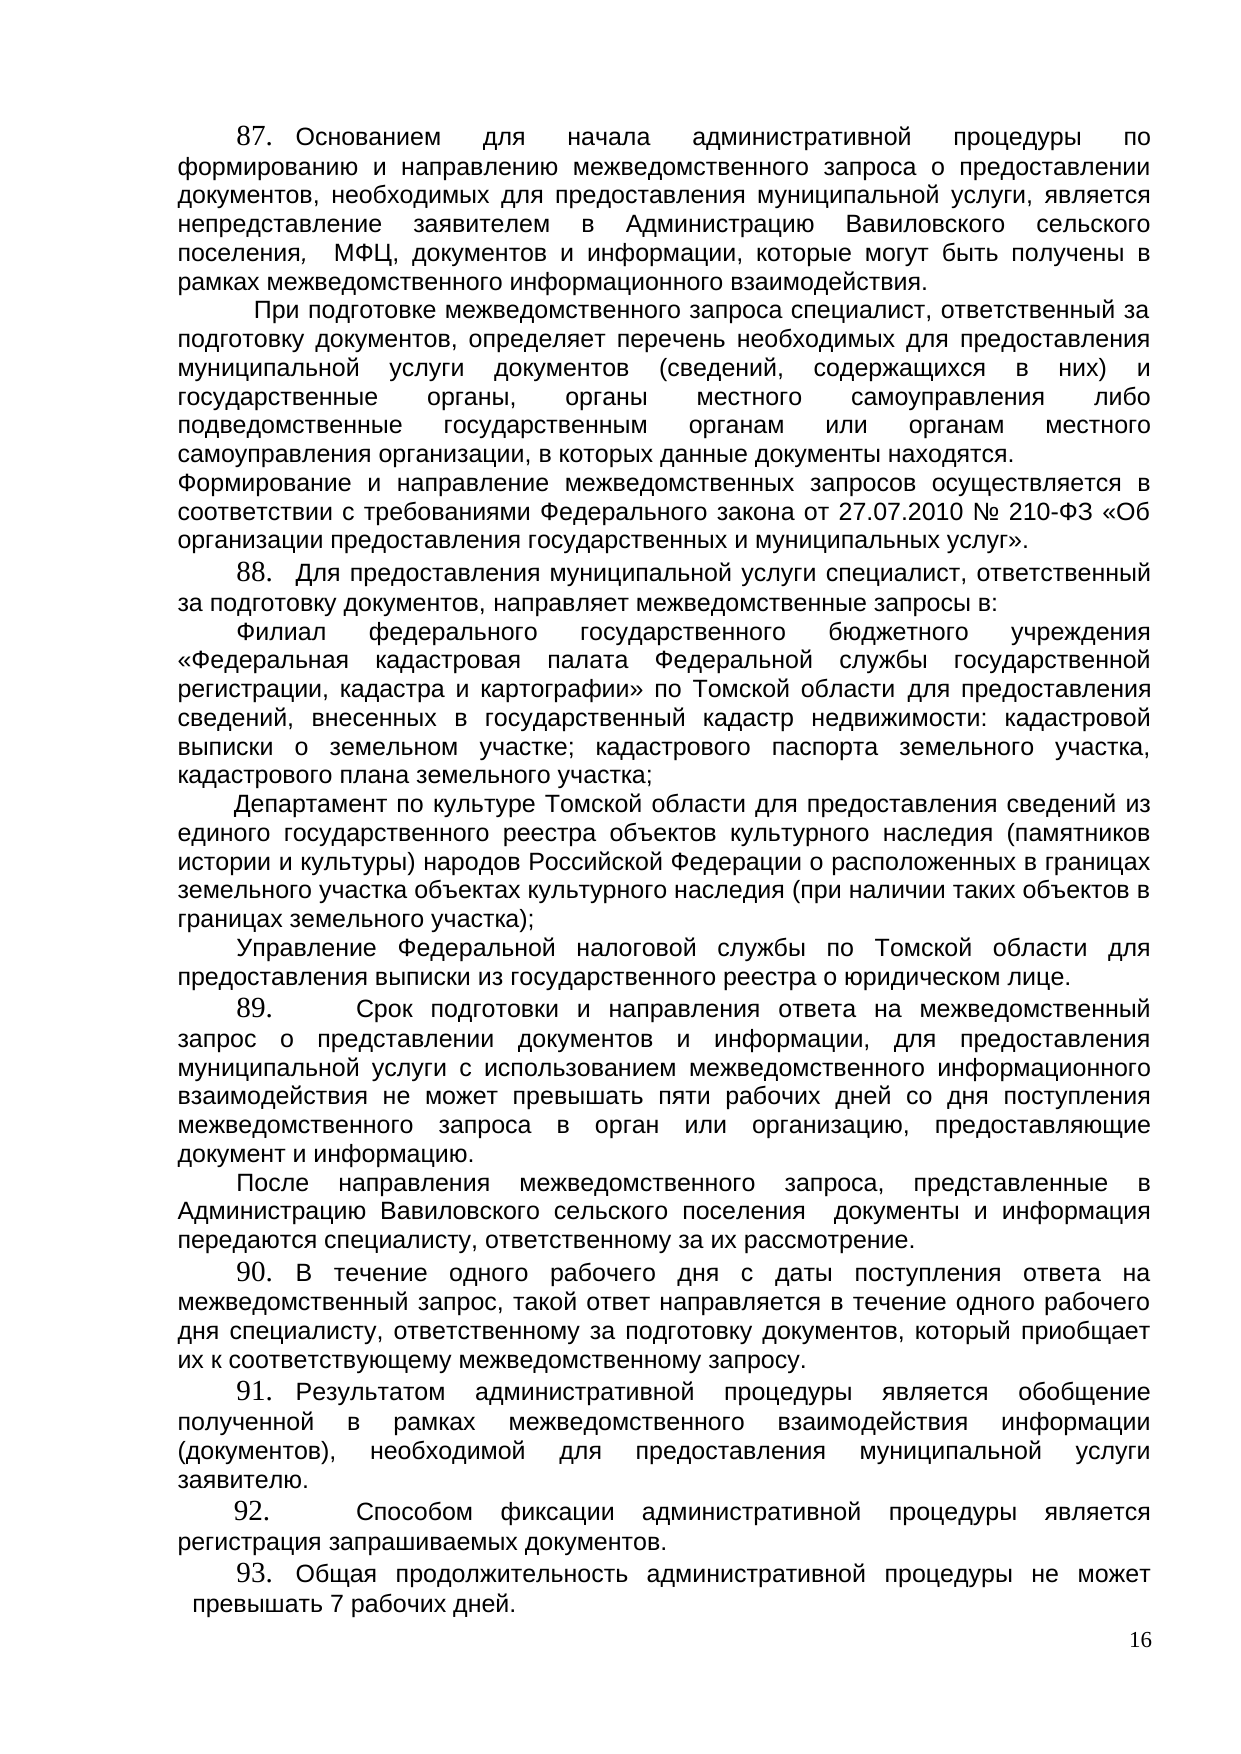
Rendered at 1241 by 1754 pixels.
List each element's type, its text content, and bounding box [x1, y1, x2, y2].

list Общая продолжительность административной процедуры не может превышать 7 рабочих дней. [192, 1556, 1152, 1618]
text Формирование и направление межведомственных запросов осуществляется в соответствии с требованиями Федерального закона от 27.07.2010 № 210-ФЗ «Об организации предоставления государственных и муниципальных услуг». [177, 468, 1152, 554]
text Департамент по культуре Томской области для предоставления сведений из единого государственного реестра объектов культурного наследия (памятников истории и культуры) народов Российской Федерации о расположенных в границах земельного участка объектах культурного наследия (при наличии таких объектов в границах земельного участка); [177, 789, 1152, 933]
list Результатом административной процедуры является обобщение полученной в рамках межведомственного взаимодействия информации (документов), необходимой для предоставления муниципальной услуги заявителю. [177, 1373, 1152, 1493]
list Основанием для начала административной процедуры по формированию и направлению межведомственного запроса о предоставлении документов, необходимых для предоставления муниципальной услуги, является непредставление заявителем в Администрацию Вавиловского сельского поселения, МФЦ, документов и информации, которые могут быть получены в рамках межведомственного информационного взаимодействия. [177, 118, 1152, 295]
list В течение одного рабочего дня с даты поступления ответа на межведомственный запрос, такой ответ направляется в течение одного рабочего дня специалисту, ответственному за подготовку документов, который приобщает их к соответствующему межведомственному запросу. [177, 1254, 1152, 1373]
text Филиал федерального государственного бюджетного учреждения «Федеральная кадастровая палата Федеральной службы государственной регистрации, кадастра и картографии» по Томской области для предоставления сведений, внесенных в государственный кадастр недвижимости: кадастровой выписки о земельном участке; кадастрового паспорта земельного участка, кадастрового плана земельного участка; [177, 616, 1152, 789]
text При подготовке межведомственного запроса специалист, ответственный за подготовку документов, определяет перечень необходимых для предоставления муниципальной услуги документов (сведений, содержащихся в них) и государственные органы, органы местного самоуправления либо подведомственные государственным органам или органам местного самоуправления организации, в которых данные документы находятся. [177, 295, 1152, 468]
text После направления межведомственного запроса, представленные в Администрацию Вавиловского сельского поселения документы и информация передаются специалисту, ответственному за их рассмотрение. [177, 1167, 1152, 1254]
list Срок подготовки и направления ответа на межведомственный запрос о представлении документов и информации, для предоставления муниципальной услуги с использованием межведомственного информационного взаимодействия не может превышать пяти рабочих дней со дня поступления межведомственного запроса в орган или организацию, предоставляющие документ и информацию. [177, 990, 1152, 1167]
list Способом фиксации административной процедуры является регистрация запрашиваемых документов. [177, 1493, 1152, 1556]
text Управление Федеральной налоговой службы по Томской области для предоставления выписки из государственного реестра о юридическом лице. [177, 933, 1152, 990]
list Для предоставления муниципальной услуги специалист, ответственный за подготовку документов, направляет межведомственные запросы в: [177, 554, 1152, 616]
